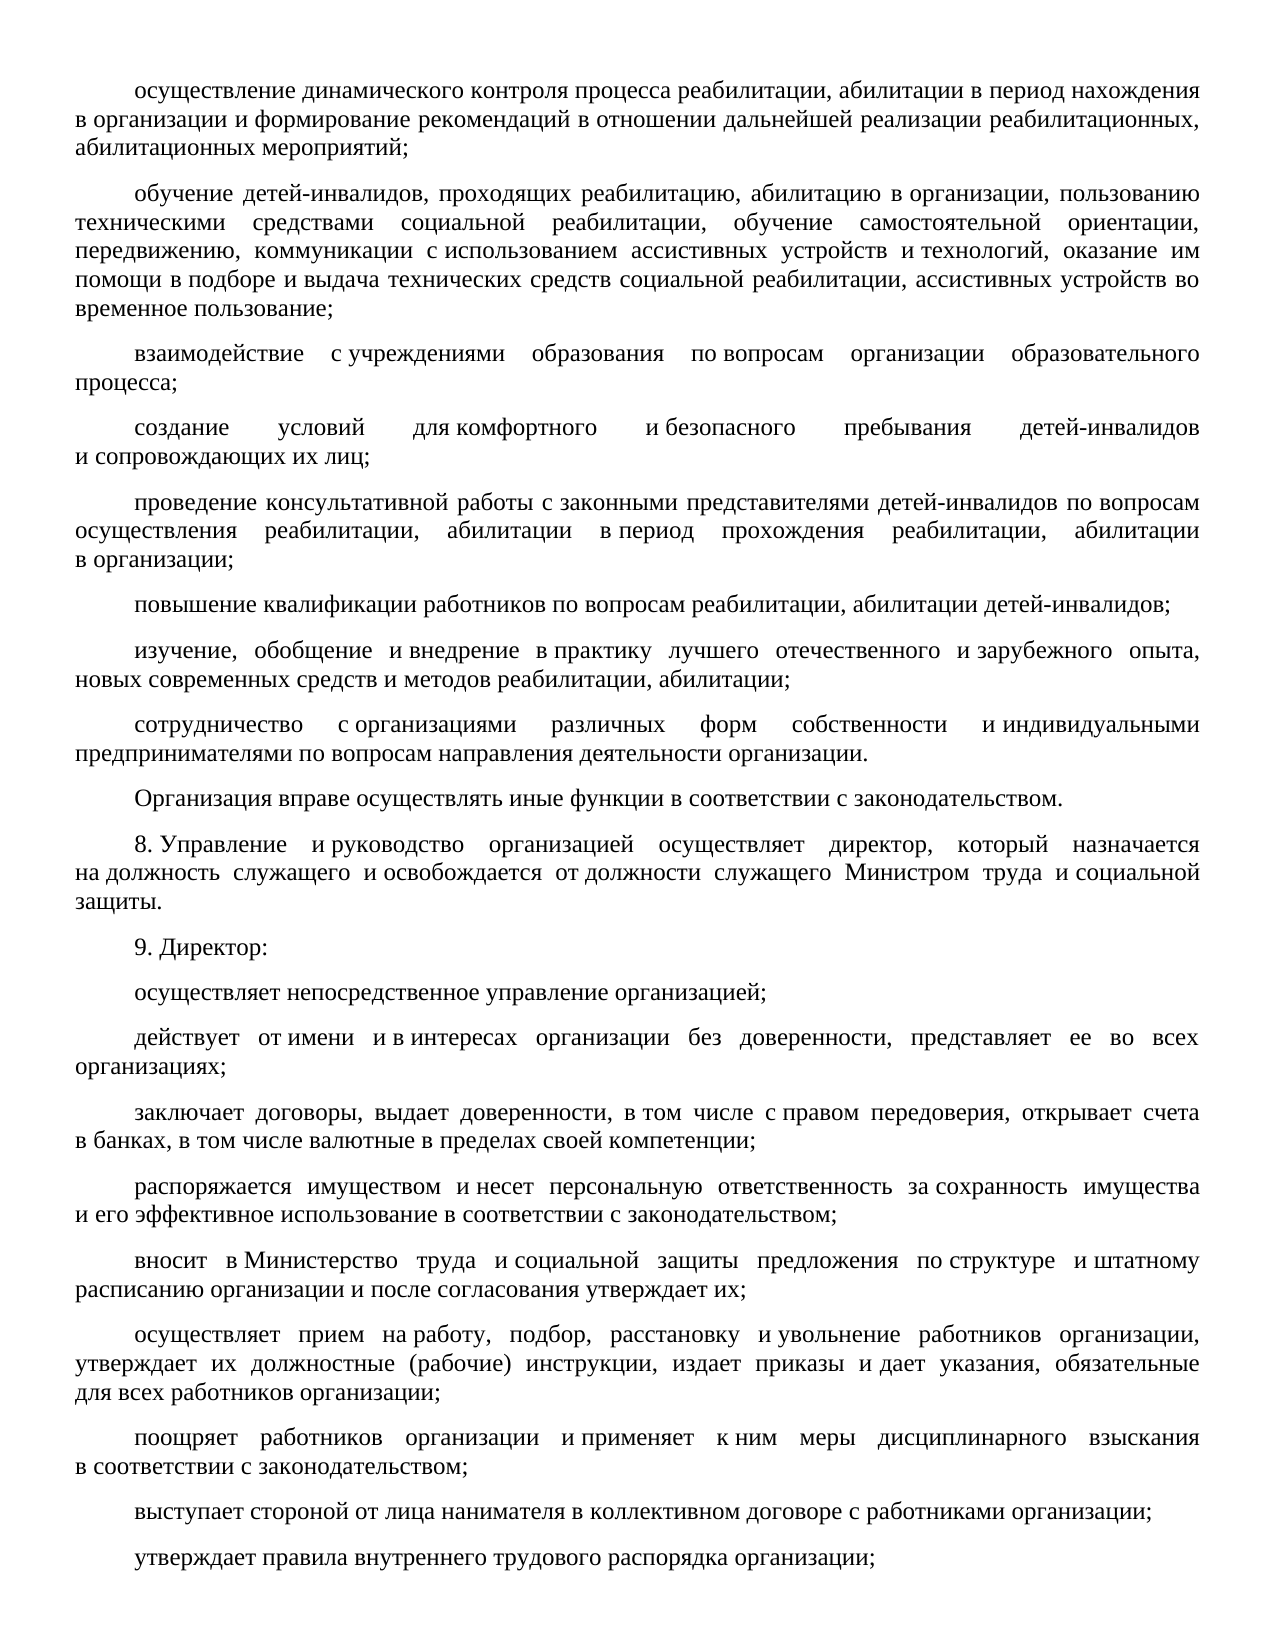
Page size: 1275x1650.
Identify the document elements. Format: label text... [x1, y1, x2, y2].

text утверждает правила внутреннего трудового распорядка организации; [75, 1542, 1200, 1570]
text вносит в Министерство труда и социальной защиты предложения по структуре и штатному расписанию организации и после согласования утверждает их; [75, 1245, 1200, 1302]
text выступает стороной от лица нанимателя в коллективном договоре с работниками организации; [75, 1496, 1200, 1525]
text осуществляет непосредственное управление организацией; [75, 977, 1200, 1006]
text обучение детей-инвалидов, проходящих реабилитацию, абилитацию в организации, пользованию техническими средствами социальной реабилитации, обучение самостоятельной ориентации, передвижению, коммуникации с использованием ассистивных устройств и технологий, оказание им помощи в подборе и выдача технических средств социальной реабилитации, ассистивных устройств во временное пользование; [75, 178, 1200, 322]
text сотрудничество с организациями различных форм собственности и индивидуальными предпринимателями по вопросам направления деятельности организации. [75, 709, 1200, 767]
text изучение, обобщение и внедрение в практику лучшего отечественного и зарубежного опыта, новых современных средств и методов реабилитации, абилитации; [75, 635, 1200, 692]
text распоряжается имуществом и несет персональную ответственность за сохранность имущества и его эффективное использование в соответствии с законодательством; [75, 1171, 1200, 1228]
text повышение квалификации работников по вопросам реабилитации, абилитации детей-инвалидов; [75, 589, 1200, 618]
text Организация вправе осуществлять иные функции в соответствии с законодательством. [75, 783, 1200, 812]
text осуществление динамического контроля процесса реабилитации, абилитации в период нахождения в организации и формирование рекомендаций в отношении дальнейшей реализации реабилитационных, абилитационных мероприятий; [75, 75, 1200, 161]
text поощряет работников организации и применяет к ним меры дисциплинарного взыскания в соответствии с законодательством; [75, 1422, 1200, 1479]
text проведение консультативной работы с законными представителями детей-инвалидов по вопросам осуществления реабилитации, абилитации в период прохождения реабилитации, абилитации в организации; [75, 487, 1200, 573]
text действует от имени и в интересах организации без доверенности, представляет ее во всех организациях; [75, 1022, 1200, 1080]
text заключает договоры, выдает доверенности, в том числе с правом передоверия, открывает счета в банках, в том числе валютные в пределах своей компетенции; [75, 1097, 1200, 1154]
text 9. Директор: [75, 932, 1200, 960]
text взаимодействие с учреждениями образования по вопросам организации образовательного процесса; [75, 338, 1200, 396]
text 8. Управление и руководство организацией осуществляет директор, который назначается на должность служащего и освобождается от должности служащего Министром труда и социальной защиты. [75, 829, 1200, 915]
text создание условий для комфортного и безопасного пребывания детей-инвалидов и сопровождающих их лиц; [75, 412, 1200, 470]
text осуществляет прием на работу, подбор, расстановку и увольнение работников организации, утверждает их должностные (рабочие) инструкции, издает приказы и дает указания, обязательные для всех работников организации; [75, 1319, 1200, 1405]
